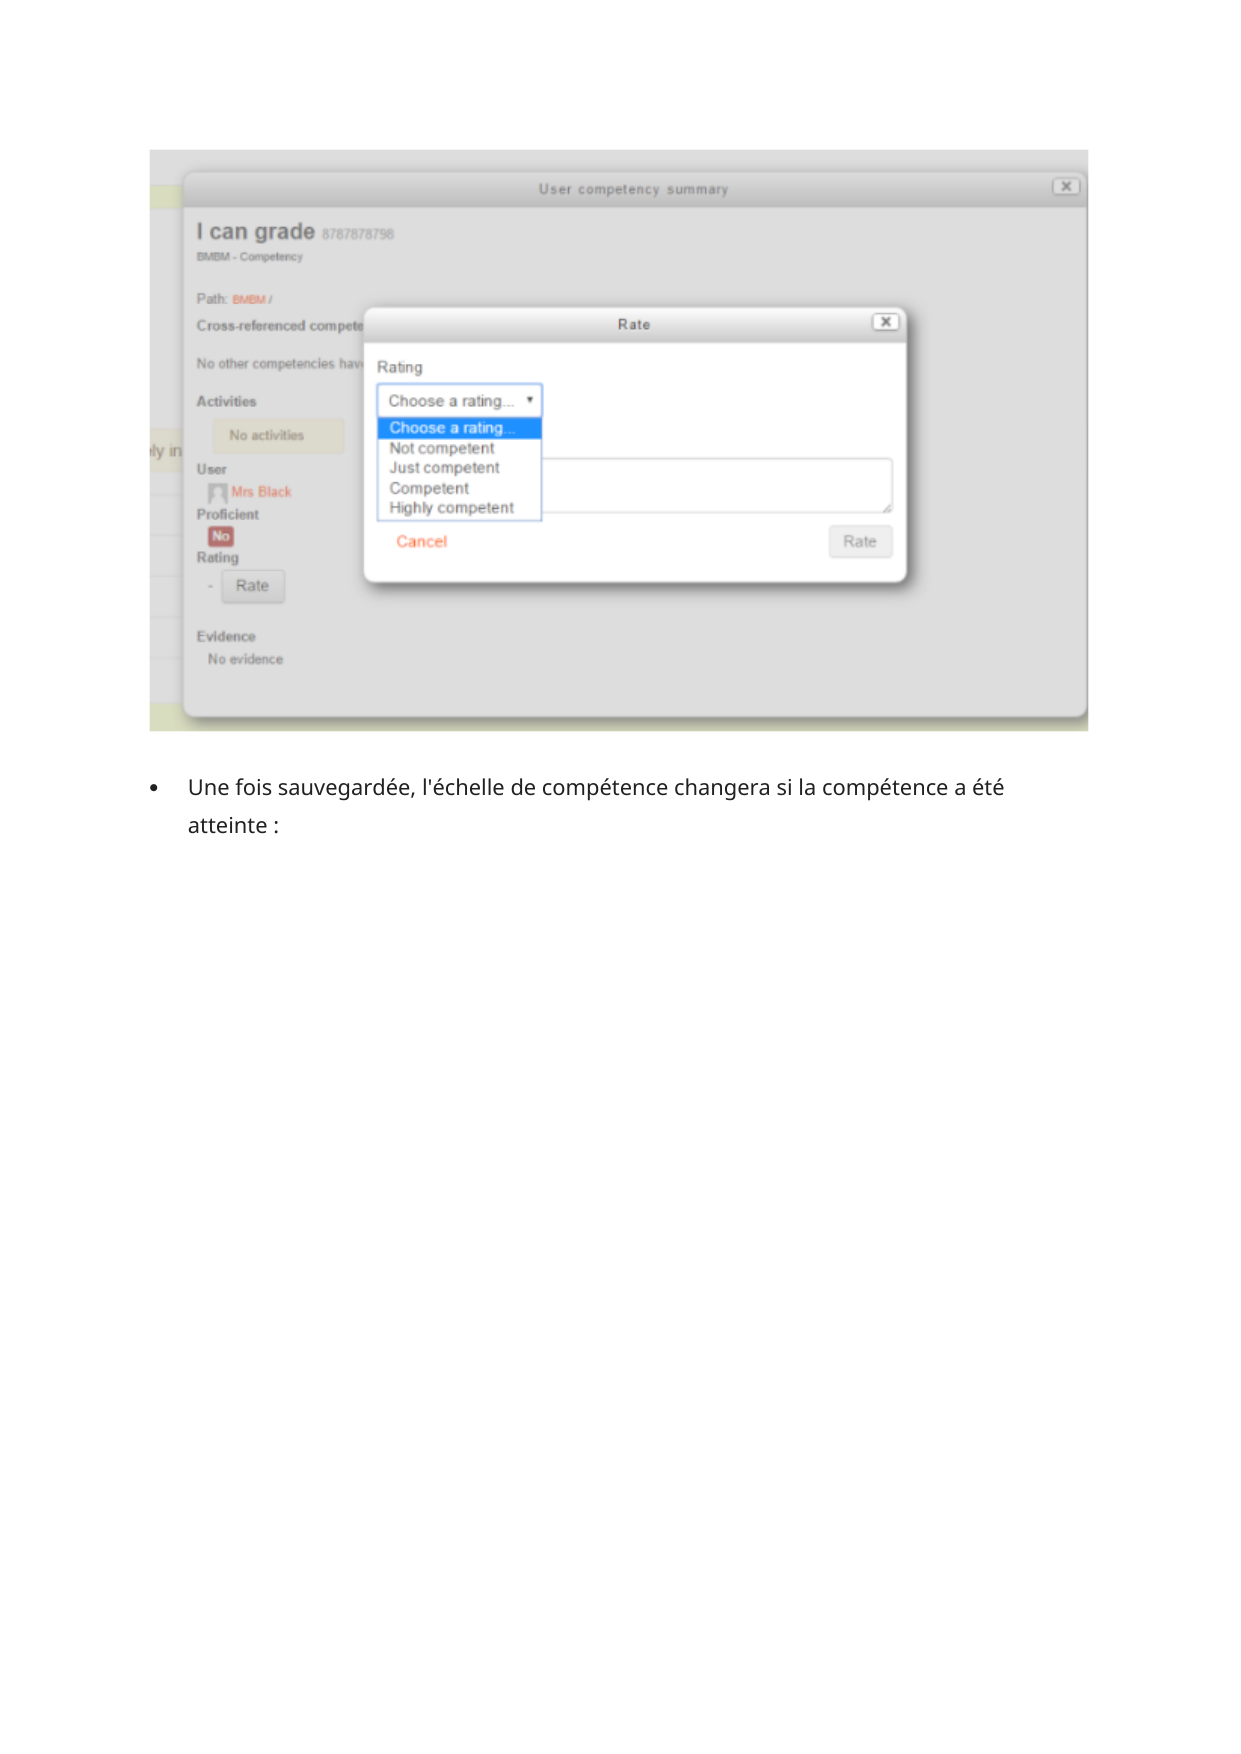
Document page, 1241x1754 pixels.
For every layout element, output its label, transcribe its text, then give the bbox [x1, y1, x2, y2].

list Une fois sauvegardée, l'échelle de compétence changera si la compétence a été atteinte : [150, 764, 1093, 839]
picture [147, 147, 1093, 736]
